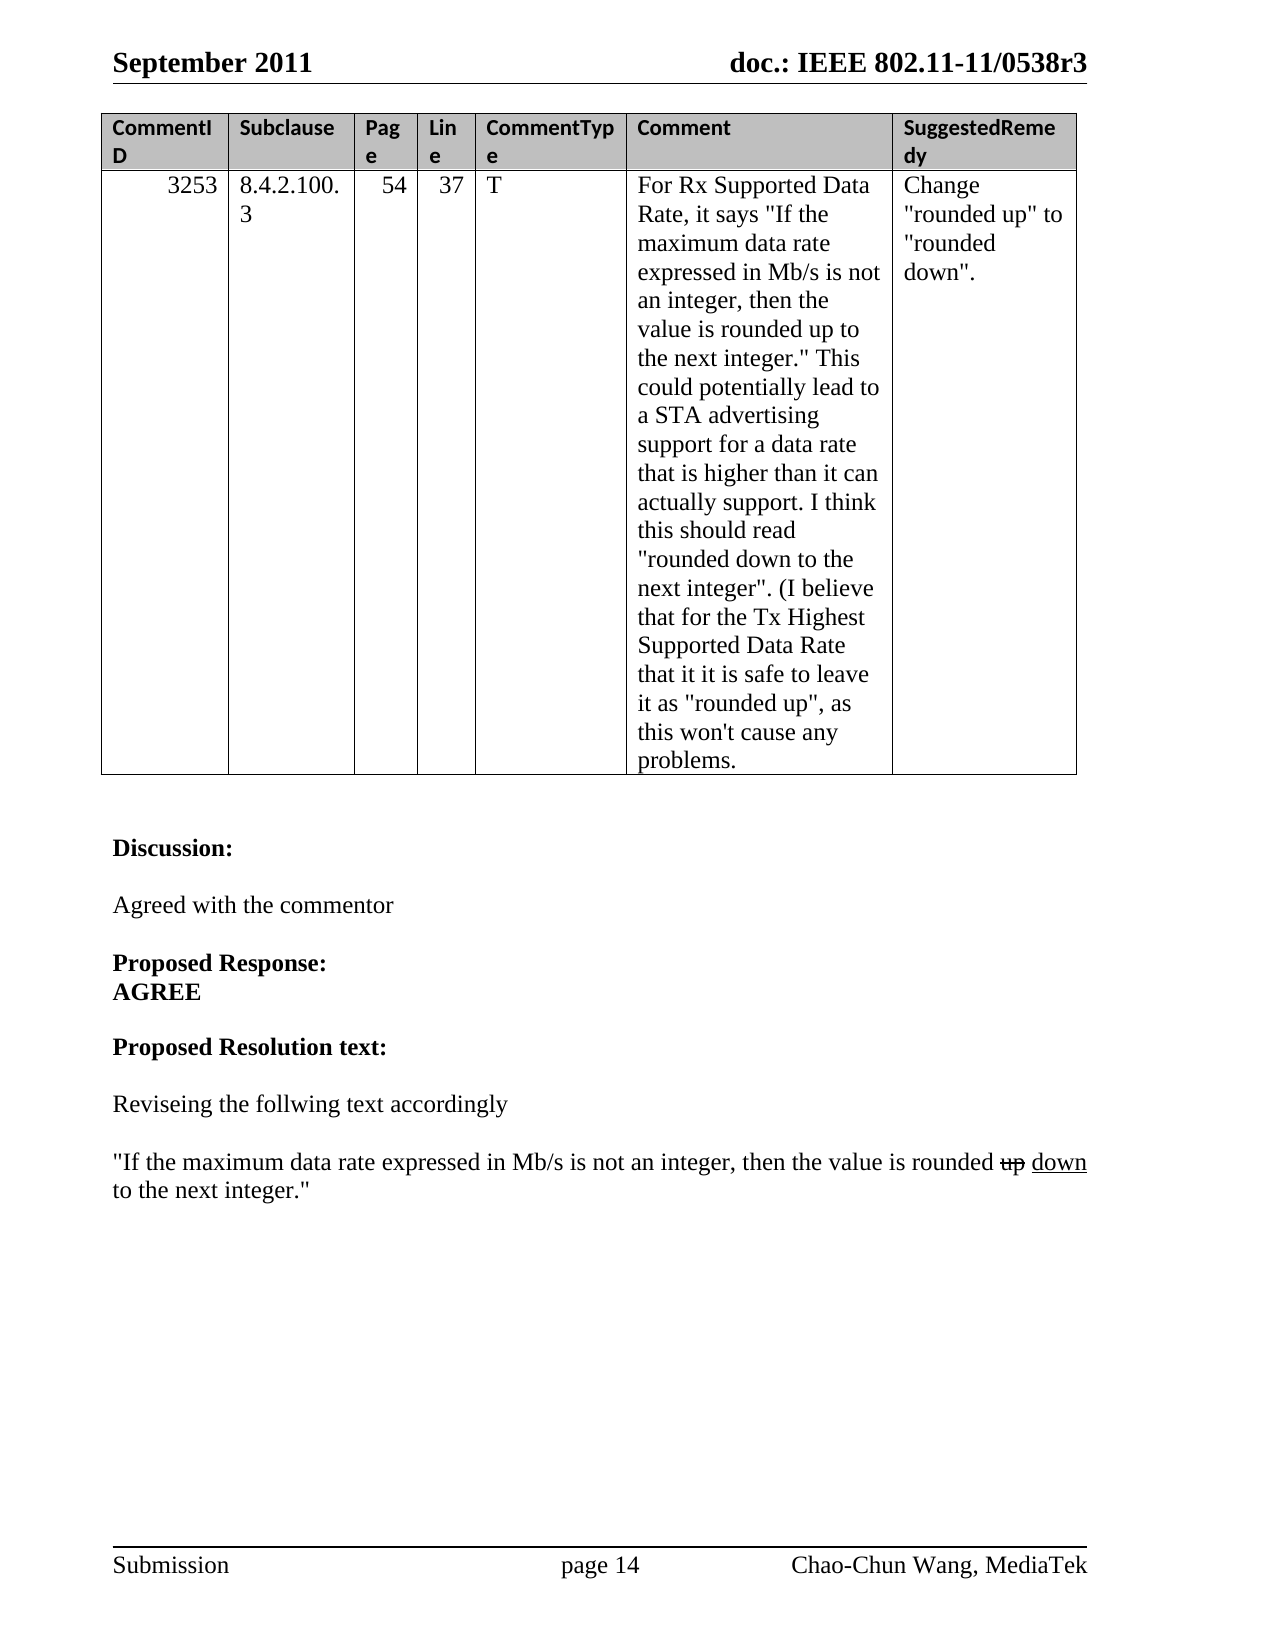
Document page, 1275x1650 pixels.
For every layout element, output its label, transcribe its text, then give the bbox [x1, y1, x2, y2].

table_cell T [476, 171, 626, 774]
table_header Comment [627, 114, 892, 169]
table_cell 54 [355, 171, 417, 774]
table_cell 37 [418, 171, 475, 774]
table_cell 3253 [102, 171, 228, 774]
table_header SuggestedRemedy [893, 114, 1076, 169]
table_header Line [418, 114, 475, 169]
table_header Subclause [229, 114, 354, 169]
text "If the maximum data rate expressed in Mb/s is not an integer, then the value is rounded up down to the next integer." [112, 1147, 1087, 1204]
table_cell 8.4.2.100.3 [229, 171, 354, 774]
text Agreed with the commentor [112, 890, 1087, 919]
table_header CommentID [102, 114, 228, 169]
table_header CommentType [476, 114, 626, 169]
table_header Page [355, 114, 417, 169]
table_cell For Rx Supported Data Rate, it says "If the maximum data rate expressed in Mb/s is not an integer, then the value is rounded up to the next integer." This could potentially lead to a STA advertising support for a data rate that is higher than it can actually support. I think this should read "rounded down to the next integer". (I believe that for the Tx Highest Supported Data Rate that it it is safe to leave it as "rounded up", as this won't cause any problems. [627, 171, 892, 774]
text Discussion: [112, 833, 1087, 862]
text AGREE [112, 977, 1087, 1005]
table_cell Change "rounded up" to "rounded down". [893, 171, 1076, 774]
text Proposed Resolution text: [112, 1032, 1087, 1061]
text Reviseing the follwing text accordingly [112, 1089, 1087, 1118]
text Proposed Response: [112, 948, 1087, 977]
